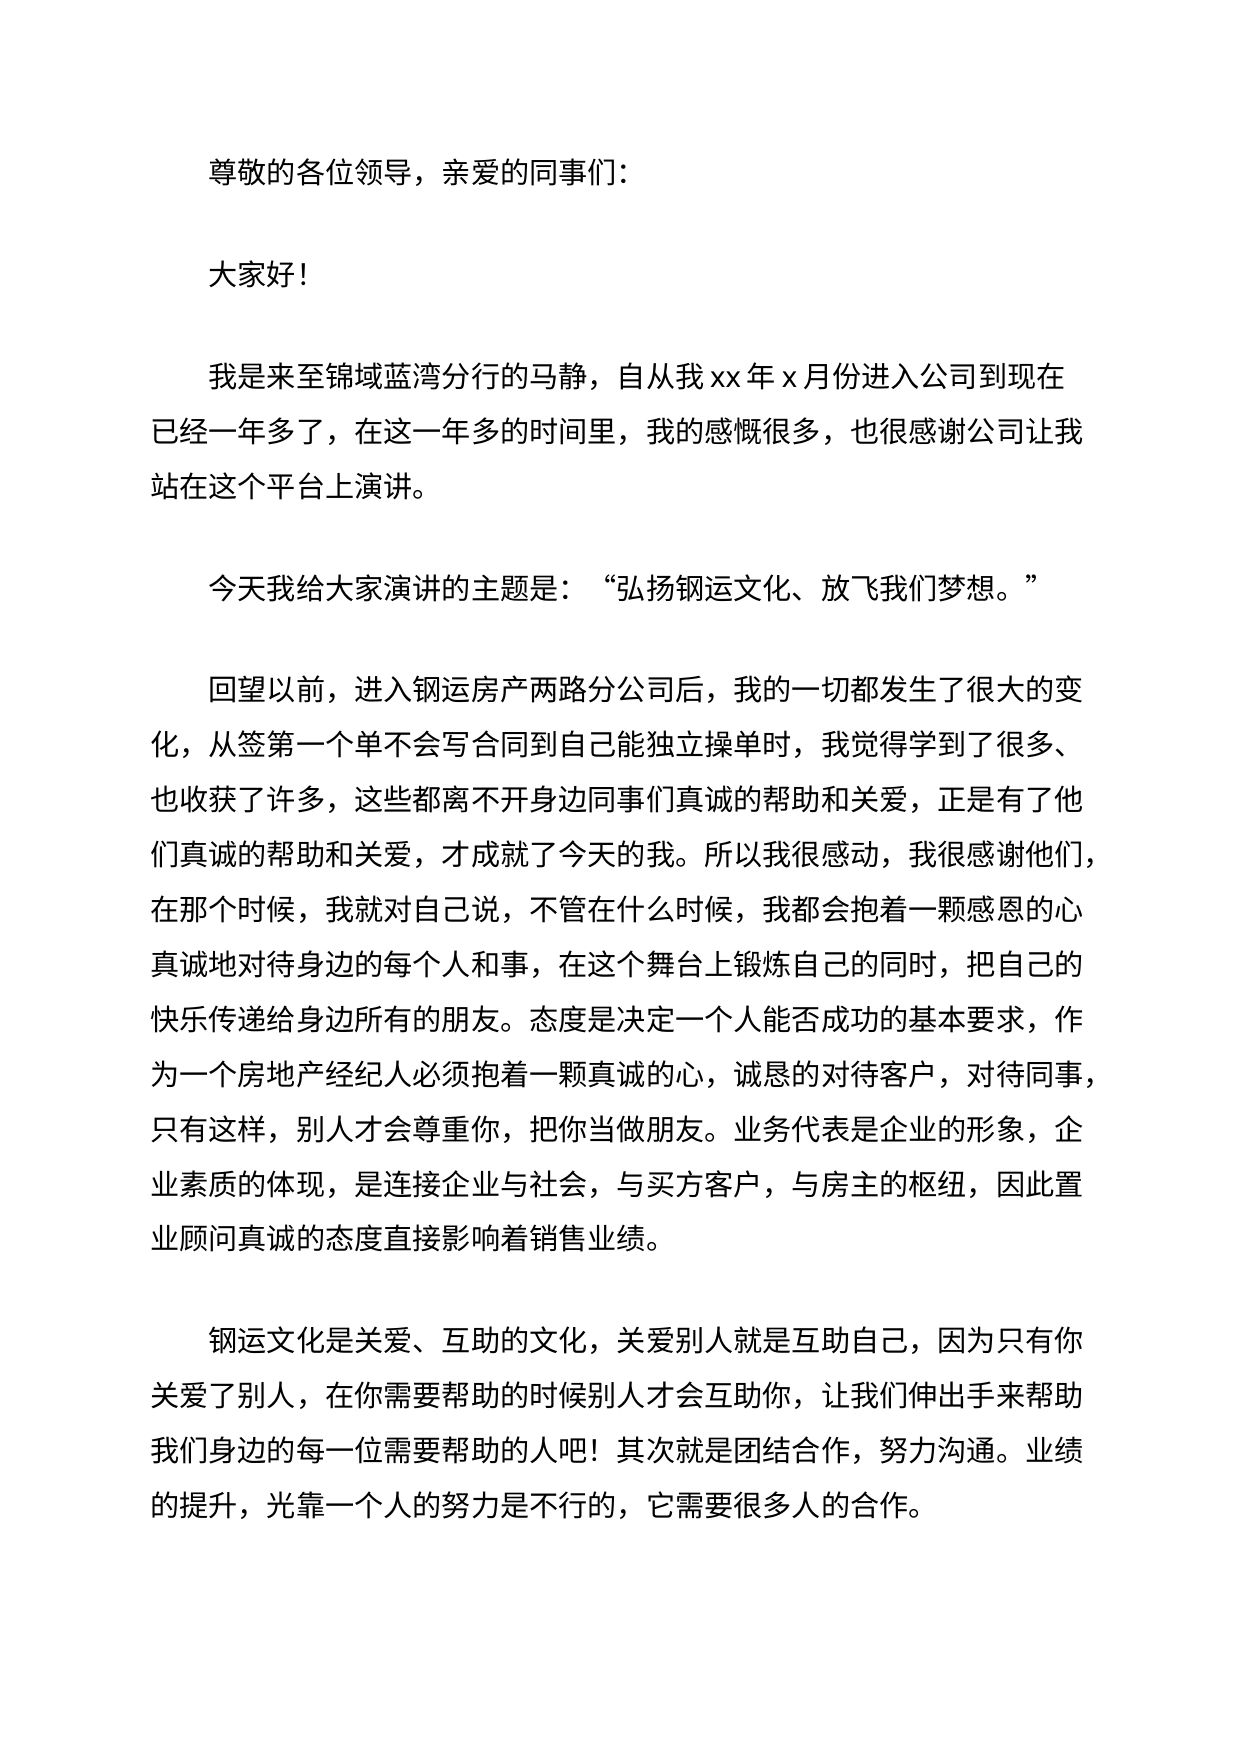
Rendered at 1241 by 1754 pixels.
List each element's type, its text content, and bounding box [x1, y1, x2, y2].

text 大家好！ [150, 252, 1090, 294]
text 尊敬的各位领导，亲爱的同事们： [150, 150, 1090, 192]
text 回望以前，进入钢运房产两路分公司后，我的一切都发生了很大的变化，从签第一个单不会写合同到自己能独立操单时，我觉得学到了很多、也收获了许多，这些都离不开身边同事们真诚的帮助和关爱，正是有了他们真诚的帮助和关爱，才成就了今天的我。所以我很感动，我很感谢他们，在那个时候，我就对自己说，不管在什么时候，我都会抱着一颗感恩的心真诚地对待身边的每个人和事，在这个舞台上锻炼自己的同时，把自己的快乐传递给身边所有的朋友。态度是决定一个人能否成功的基本要求，作为一个房地产经纪人必须抱着一颗真诚的心，诚恳的对待客户，对待同事，只有这样，别人才会尊重你，把你当做朋友。业务代表是企业的形象，企业素质的体现，是连接企业与社会，与买方客户，与房主的枢纽，因此置业顾问真诚的态度直接影响着销售业绩。 [150, 667, 1090, 1258]
text 今天我给大家演讲的主题是：“弘扬钢运文化、放飞我们梦想。” [150, 565, 1090, 607]
text 钢运文化是关爱、互助的文化，关爱别人就是互助自己，因为只有你关爱了别人，在你需要帮助的时候别人才会互助你，让我们伸出手来帮助我们身边的每一位需要帮助的人吧！其次就是团结合作，努力沟通。业绩的提升，光靠一个人的努力是不行的，它需要很多人的合作。 [150, 1318, 1090, 1525]
text 我是来至锦域蓝湾分行的马静，自从我xx年x月份进入公司到现在已经一年多了，在这一年多的时间里，我的感慨很多，也很感谢公司让我站在这个平台上演讲。 [150, 353, 1090, 506]
